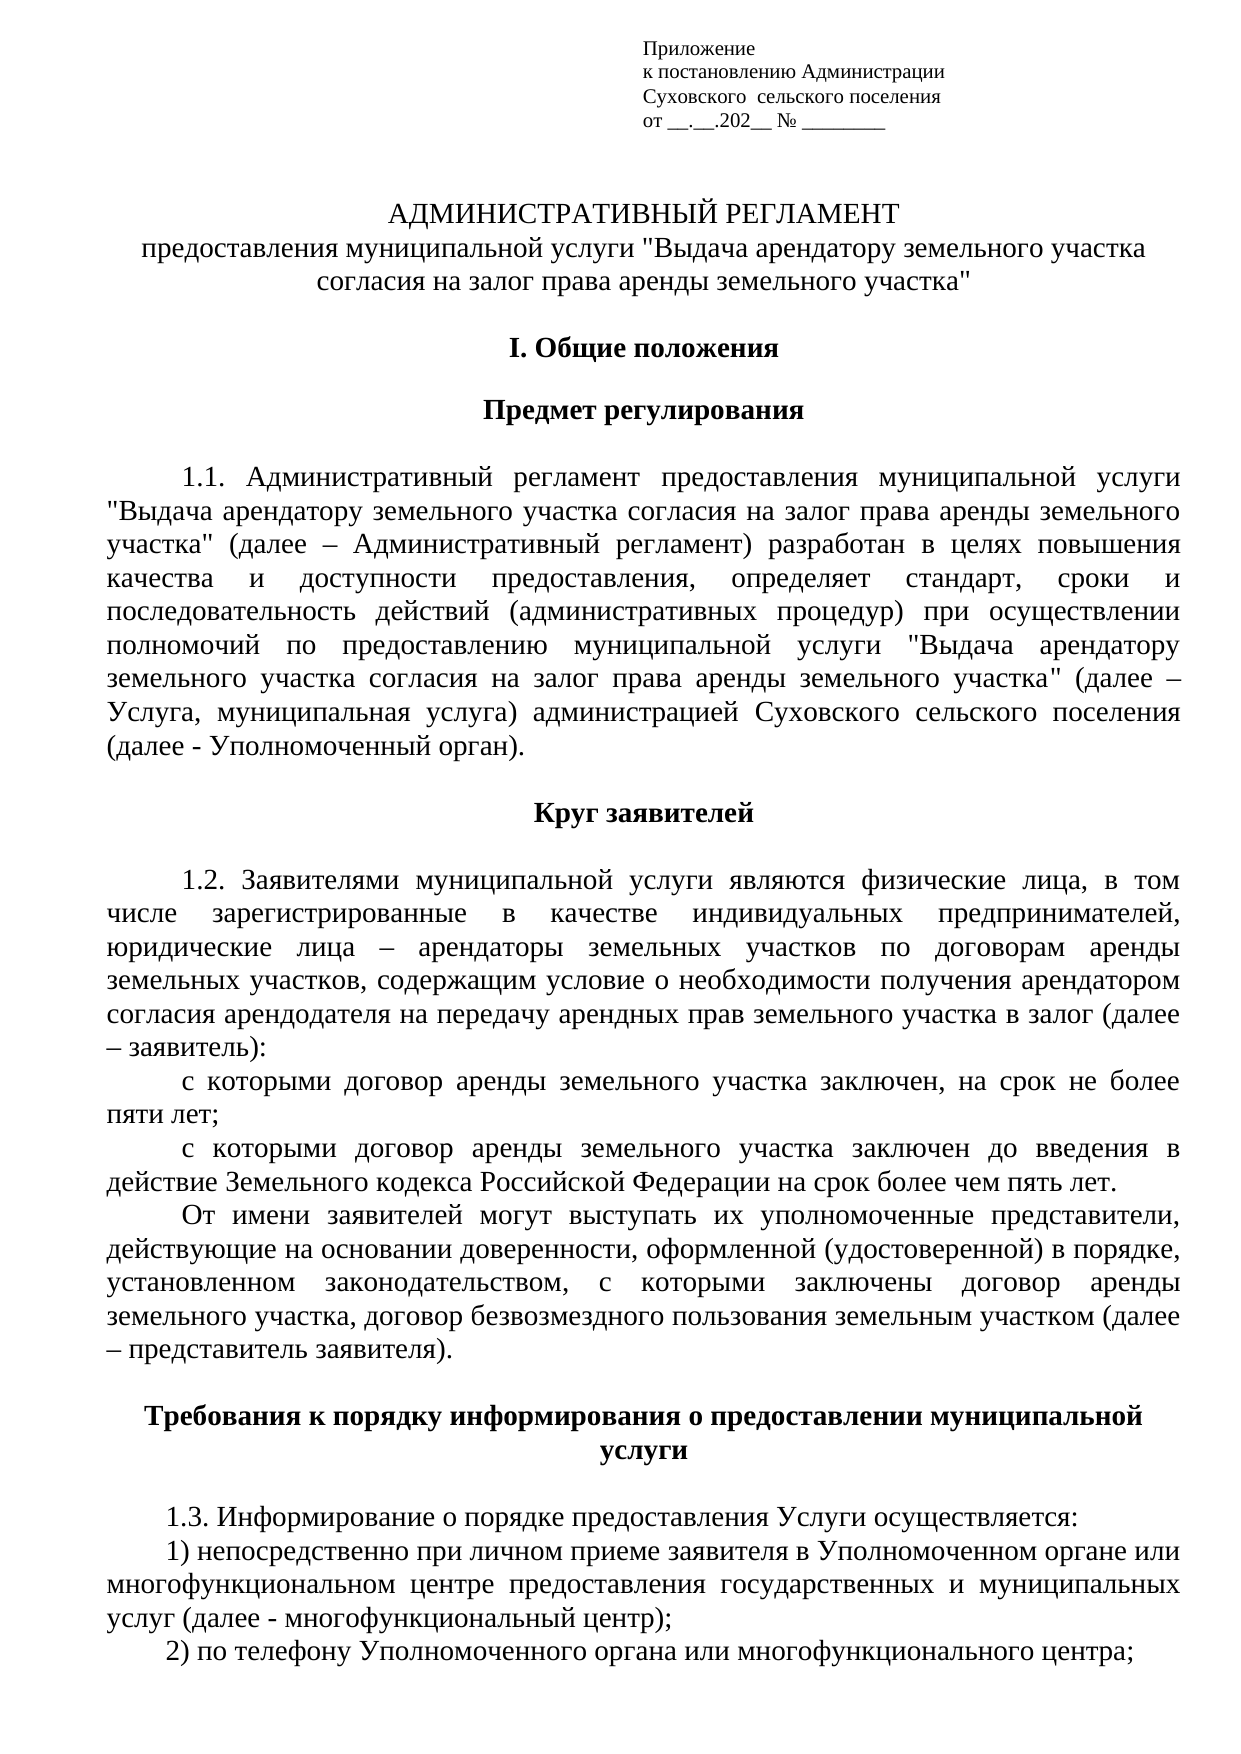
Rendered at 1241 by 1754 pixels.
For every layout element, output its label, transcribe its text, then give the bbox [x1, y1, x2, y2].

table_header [631, 35, 1122, 132]
text 1.1. Административный регламент предоставления муниципальной услуги "Выдача арендатору земельного участка согласия на залог права аренды земельного участка" (далее – Административный регламент) разработан в целях повышения качества и доступности предоставления, определяет стандарт, сроки и последовательность действий (административных процедур) при осуществлении полномочий по предоставлению муниципальной услуги "Выдача арендатору земельного участка согласия на залог права аренды земельного участка" (далее – Услуга, муниципальная услуга) администрацией Суховского сельского поселения (далее - Уполномоченный орган). [106, 459, 1181, 761]
text Предмет регулирования [106, 392, 1181, 426]
text 1) непосредственно при личном приеме заявителя в Уполномоченном органе или многофункциональном центре предоставления государственных и муниципальных услуг (далее - многофункциональный центр); [106, 1533, 1181, 1633]
text Круг заявителей [106, 795, 1181, 828]
text 1.2. Заявителями муниципальной услуги являются физические лица, в том числе зарегистрированные в качестве индивидуальных предпринимателей, юридические лица – арендаторы земельных участков по договорам аренды земельных участков, содержащим условие о необходимости получения арендатором согласия арендодателя на передачу арендных прав земельного участка в залог (далее – заявитель): [106, 862, 1181, 1063]
text с которыми договор аренды земельного участка заключен до введения в действие Земельного кодекса Российской Федерации на срок более чем пять лет. [106, 1130, 1181, 1197]
text I. Общие положения [106, 331, 1181, 364]
text Требования к порядку информирования о предоставлении муниципальной услуги [106, 1398, 1181, 1466]
text 2) по телефону Уполномоченного органа или многофункционального центра; [106, 1633, 1181, 1667]
text 1.3. Информирование о порядке предоставления Услуги осуществляется: [106, 1499, 1181, 1533]
text с которыми договор аренды земельного участка заключен, на срок не более пяти лет; [106, 1063, 1181, 1130]
text АДМИНИСТРАТИВНЫЙ РЕГЛАМЕНТ предоставления муниципальной услуги "Выдача арендатору земельного участка согласия на залог права аренды земельного участка" [106, 196, 1181, 297]
text От имени заявителей могут выступать их уполномоченные представители, действующие на основании доверенности, оформленной (удостоверенной) в порядке, установленном законодательством, с которыми заключены договор аренды земельного участка, договор безвозмездного пользования земельным участком (далее – представитель заявителя). [106, 1197, 1181, 1365]
